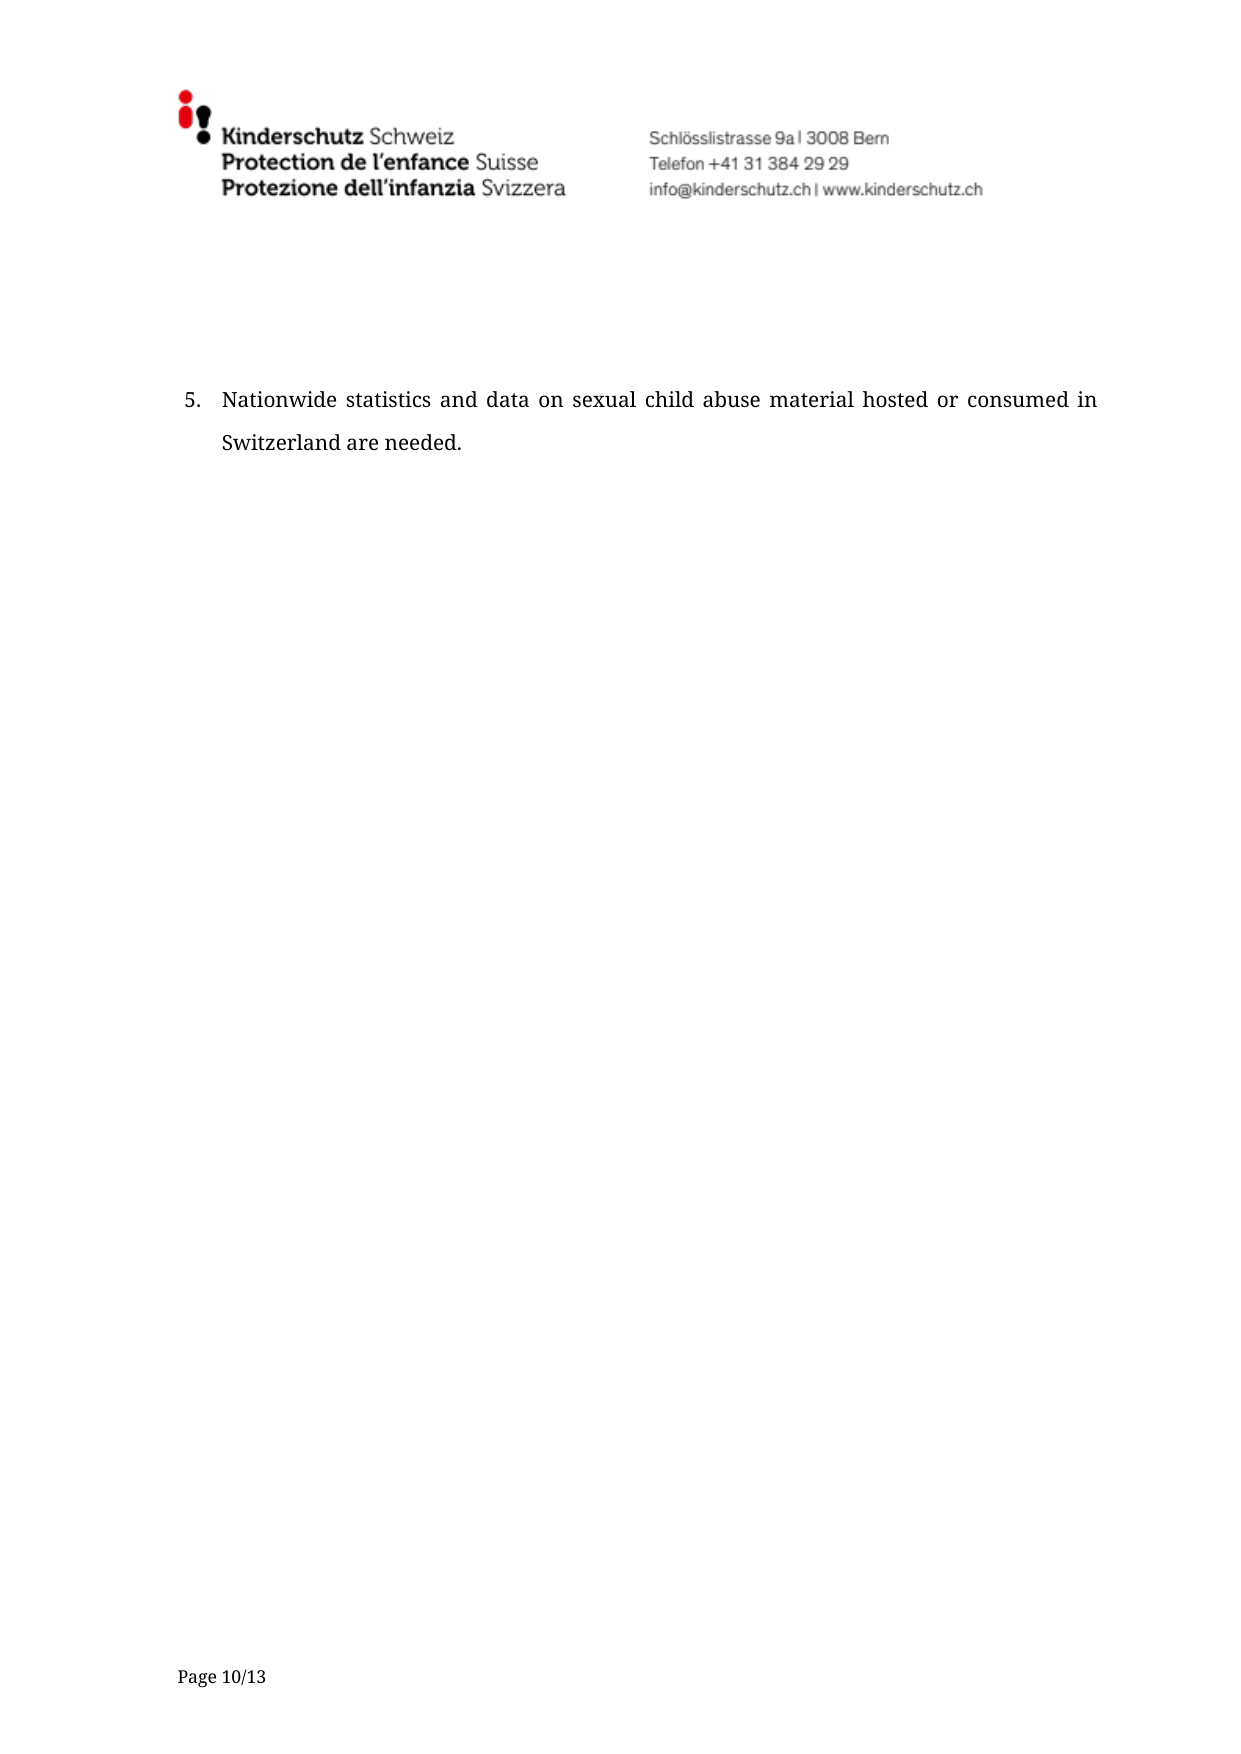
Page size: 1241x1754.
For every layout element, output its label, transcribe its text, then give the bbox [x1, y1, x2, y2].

list Nationwide statistics and data on sexual child abuse material hosted or consumed in Switzerland are needed. [184, 385, 1098, 456]
